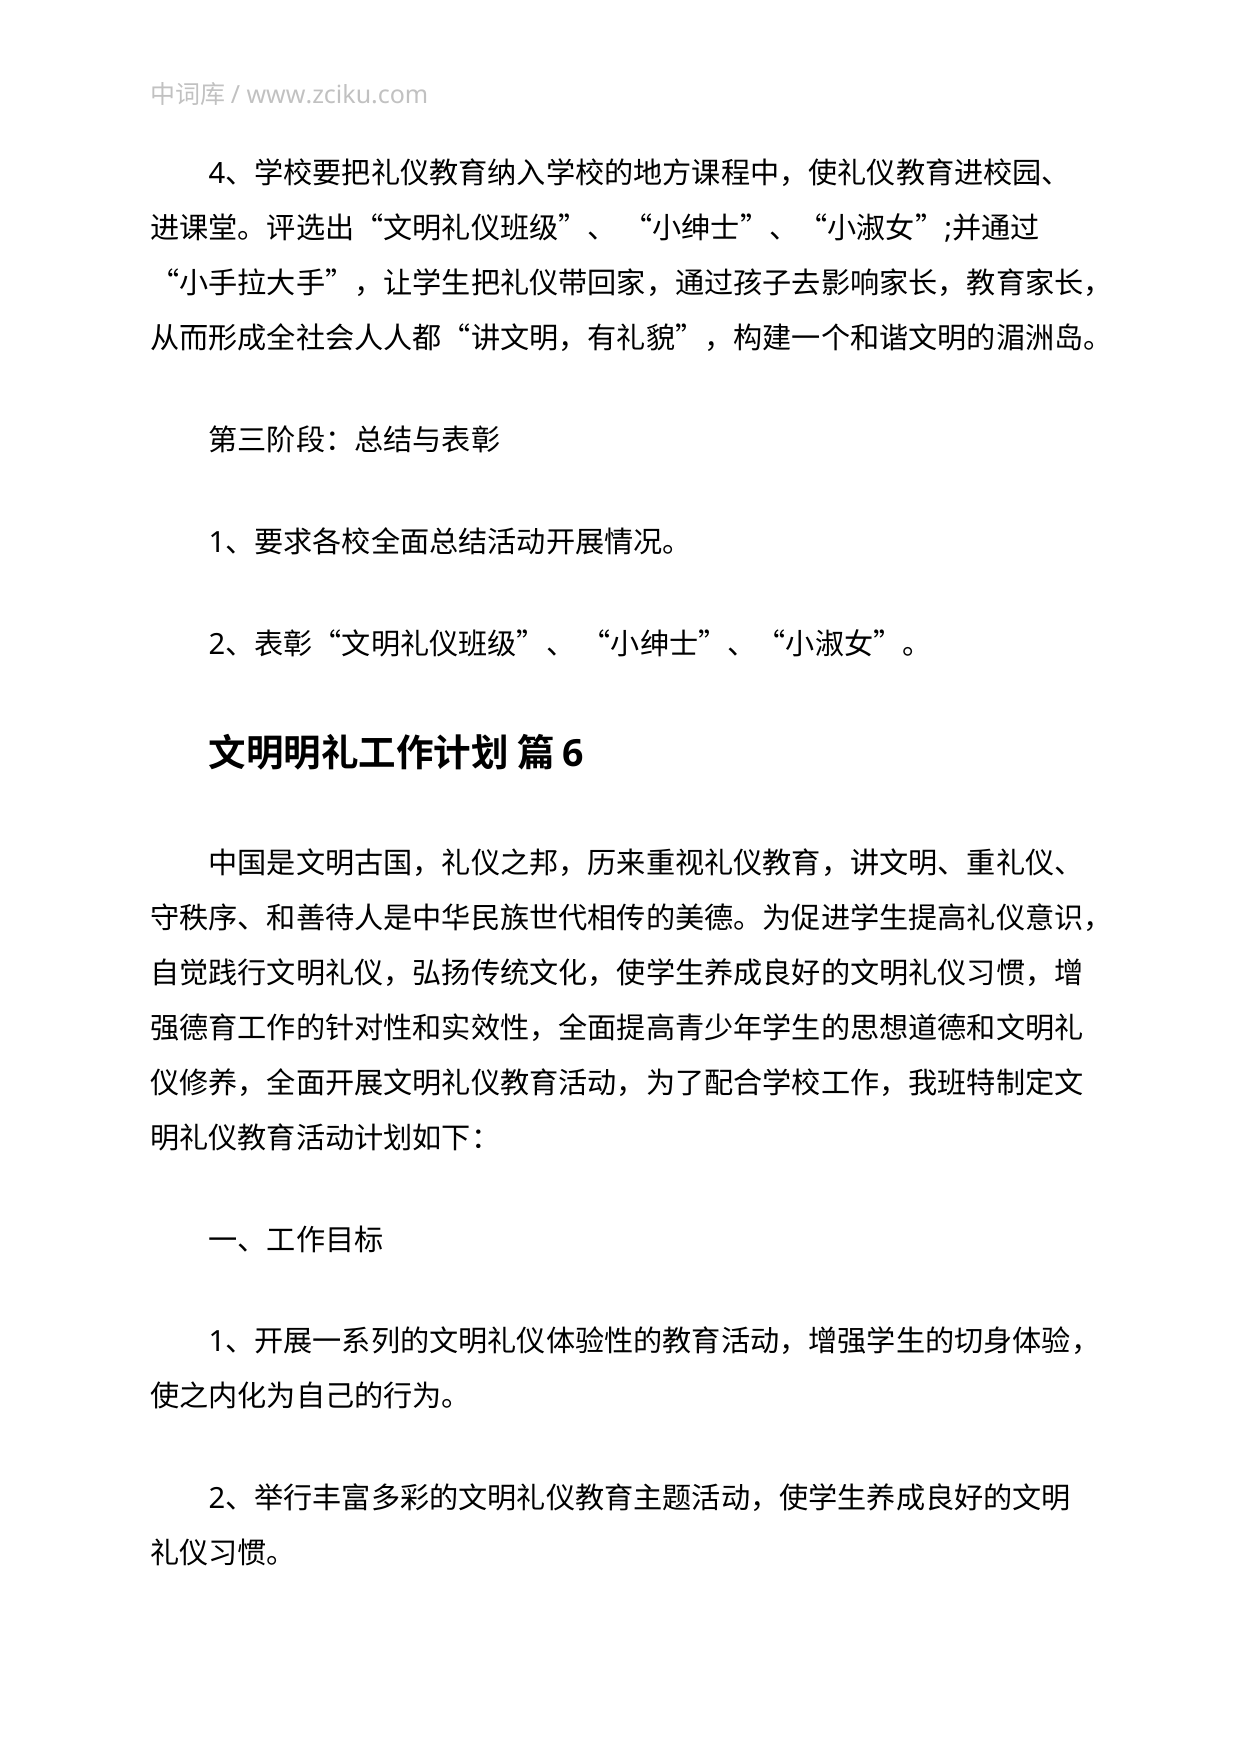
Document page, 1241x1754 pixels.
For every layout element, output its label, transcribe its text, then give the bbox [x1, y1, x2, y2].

text 2、举行丰富多彩的文明礼仪教育主题活动，使学生养成良好的文明礼仪习惯。 [150, 1475, 1090, 1572]
text 文明明礼工作计划 篇6 [150, 722, 1090, 777]
text 2、表彰“文明礼仪班级”、 “小绅士”、“小淑女”。 [150, 620, 1090, 663]
text 中国是文明古国，礼仪之邦，历来重视礼仪教育，讲文明、重礼仪、守秩序、和善待人是中华民族世代相传的美德。为促进学生提高礼仪意识，自觉践行文明礼仪，弘扬传统文化，使学生养成良好的文明礼仪习惯，增强德育工作的针对性和实效性，全面提高青少年学生的思想道德和文明礼仪修养，全面开展文明礼仪教育活动，为了配合学校工作，我班特制定文明礼仪教育活动计划如下： [150, 840, 1090, 1157]
text 1、开展一系列的文明礼仪体验性的教育活动，增强学生的切身体验，使之内化为自己的行为。 [150, 1318, 1090, 1415]
text 4、学校要把礼仪教育纳入学校的地方课程中，使礼仪教育进校园、进课堂。评选出“文明礼仪班级”、 “小绅士”、“小淑女”;并通过 “小手拉大手”，让学生把礼仪带回家，通过孩子去影响家长，教育家长，从而形成全社会人人都“讲文明，有礼貌”，构建一个和谐文明的湄洲岛。 [150, 150, 1090, 357]
text 第三阶段：总结与表彰 [150, 417, 1090, 459]
text 一、工作目标 [150, 1216, 1090, 1258]
text 1、要求各校全面总结活动开展情况。 [150, 518, 1090, 561]
